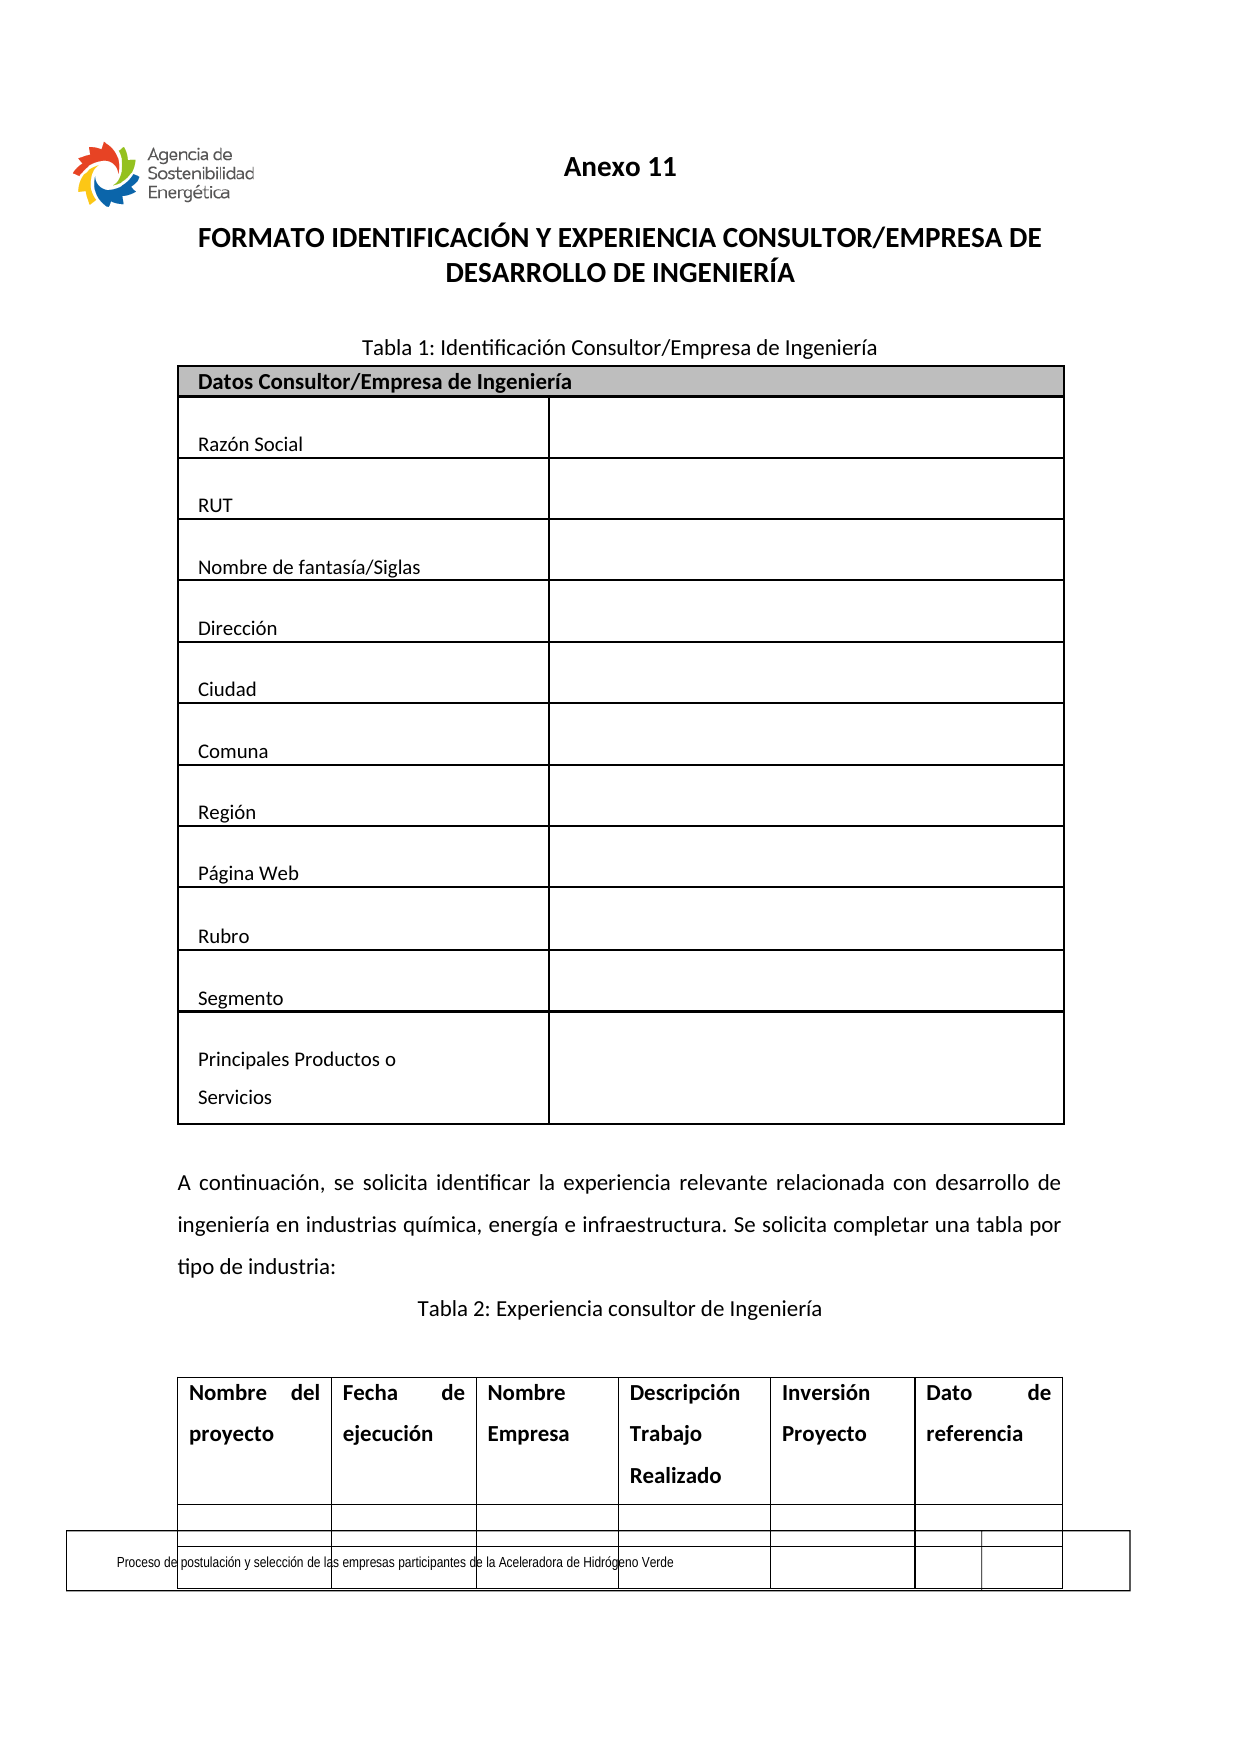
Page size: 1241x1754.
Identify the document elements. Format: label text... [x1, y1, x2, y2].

title FORMATO IDENTIFICACIÓN Y EXPERIENCIA CONSULTOR/EMPRESA DE DESARROLLO DE INGENIERÍA [177, 219, 1063, 290]
table_cell Rubro [179, 888, 548, 949]
table_cell [550, 951, 1063, 1010]
table_cell [550, 888, 1063, 949]
table_header Inversión Proyecto [771, 1378, 914, 1504]
table_cell [550, 827, 1063, 886]
table_cell RUT [179, 459, 548, 518]
table_cell [619, 1547, 770, 1588]
picture [72, 141, 254, 207]
table_cell Comuna [179, 704, 548, 763]
table_cell Región [179, 766, 548, 824]
table_header Fecha de ejecución [332, 1378, 476, 1504]
table_cell [477, 1547, 618, 1588]
table_cell [178, 1547, 331, 1588]
title Anexo 11 [177, 148, 1063, 183]
table_cell [550, 581, 1063, 641]
table_header Nombre del proyecto [178, 1378, 331, 1504]
table_header Datos Consultor/Empresa de Ingeniería [179, 367, 1063, 395]
table_header Dato de referencia [916, 1378, 1062, 1504]
table_cell [550, 520, 1063, 579]
table_cell [771, 1505, 914, 1546]
table_cell [178, 1505, 331, 1546]
table_cell [916, 1547, 1062, 1588]
table_cell Nombre de fantasía/Siglas [179, 520, 548, 579]
table_cell [332, 1547, 476, 1588]
table_cell [550, 766, 1063, 824]
table_cell Segmento [179, 951, 548, 1010]
table_cell [477, 1505, 618, 1546]
table_cell [771, 1547, 914, 1588]
table_cell Dirección [179, 581, 548, 641]
table_cell [550, 459, 1063, 518]
table_header Nombre Empresa [477, 1378, 618, 1504]
table_cell Razón Social [179, 398, 548, 457]
table_cell [916, 1505, 1062, 1546]
text Tabla 1: Identificación Consultor/Empresa de Ingeniería [177, 333, 1063, 361]
table_cell [550, 704, 1063, 763]
table_header Descripción Trabajo Realizado [619, 1378, 770, 1504]
table_cell Ciudad [179, 643, 548, 702]
table_cell [332, 1505, 476, 1546]
text A continuación, se solicita identificar la experiencia relevante relacionada con desarrollo de ingeniería en industrias química, energía e infraestructura. Se solicita completar una tabla por tipo de industria: [177, 1168, 1063, 1280]
table_cell [619, 1505, 770, 1546]
table_cell [550, 643, 1063, 702]
text Tabla 2: Experiencia consultor de Ingeniería [177, 1294, 1063, 1322]
table_cell [550, 1013, 1063, 1123]
table_cell Principales Productos o Servicios [179, 1013, 548, 1123]
table_cell [550, 398, 1063, 457]
table_cell Página Web [179, 827, 548, 886]
